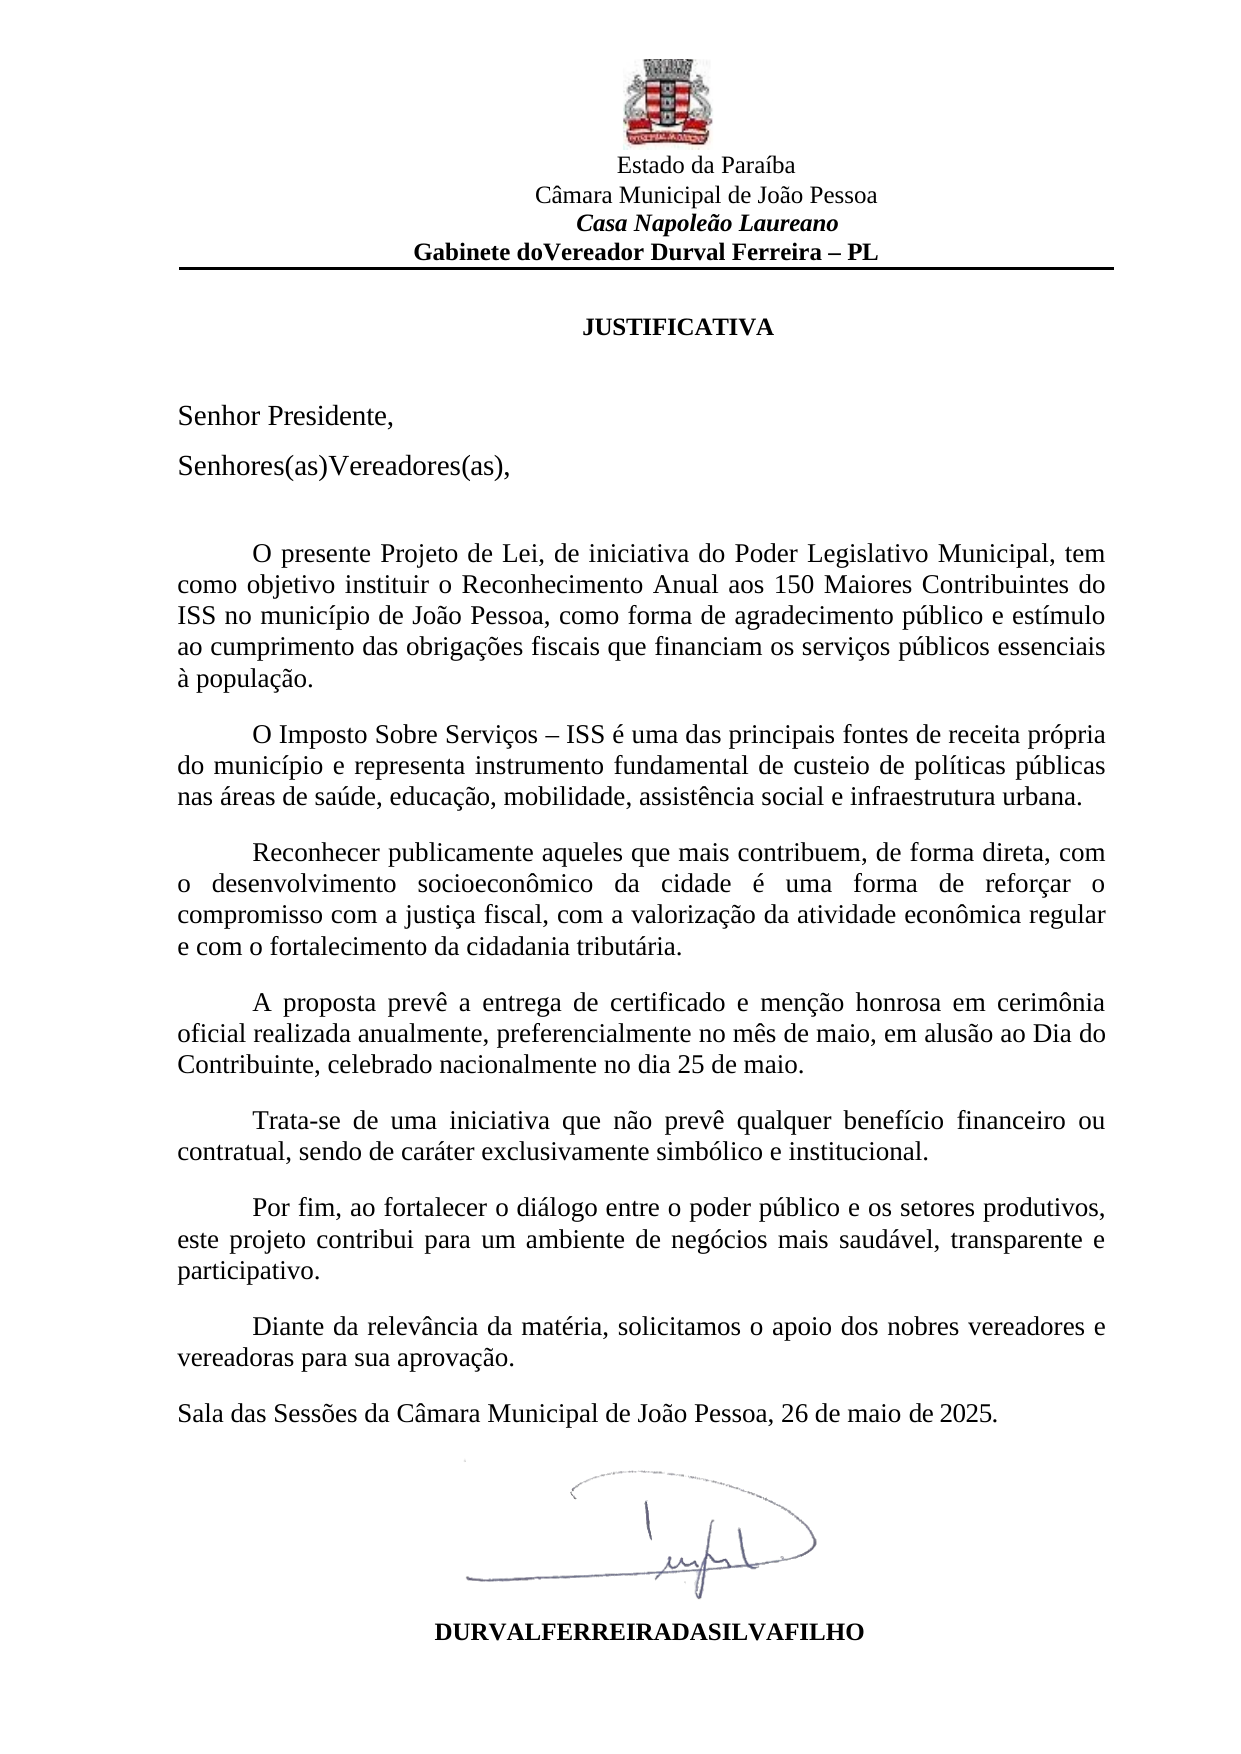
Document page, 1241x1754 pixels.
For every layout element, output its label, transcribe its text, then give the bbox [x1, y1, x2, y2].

text Trata-se de uma iniciativa que não prevê qualquer benefício financeiro ou contratual, sendo de caráter exclusivamente simbólico e institucional. [177, 1104, 1107, 1167]
text JUSTIFICATIVA [249, 312, 1107, 341]
text O presente Projeto de Lei, de iniciativa do Poder Legislativo Municipal, tem como objetivo instituir o Reconhecimento Anual aos 150 Maiores Contribuintes do ISS no município de João Pessoa, como forma de agradecimento público e estímulo ao cumprimento das obrigações fiscais que financiam os serviços públicos essenciais à população. [177, 537, 1107, 693]
text Reconhecer publicamente aqueles que mais contribuem, de forma direta, com o desenvolvimento socioeconômico da cidade é uma forma de reforçar o compromisso com a justiça fiscal, com a valorização da atividade econômica regular e com o fortalecimento da cidadania tributária. [177, 836, 1107, 961]
text Por fim, ao fortalecer o diálogo entre o poder público e os setores produtivos, este projeto contribui para um ambiente de negócios mais saudável, transparente e participativo. [177, 1192, 1107, 1285]
text Diante da relevância da matéria, solicitamos o apoio dos nobres vereadores e vereadoras para sua aprovação. [177, 1310, 1107, 1372]
picture [622, 59, 714, 150]
text O Imposto Sobre Serviços – ISS é uma das principais fontes de receita própria do município e representa instrumento fundamental de custeio de políticas públicas nas áreas de saúde, educação, mobilidade, assistência social e infraestrutura urbana. [177, 718, 1107, 811]
text DURVALFERREIRADASILVAFILHO [177, 1440, 1122, 1646]
text Senhores(as)Vereadores(as), [177, 448, 1107, 482]
text A proposta prevê a entrega de certificado e menção honrosa em cerimônia oficial realizada anualmente, preferencialmente no mês de maio, em alusão ao Dia do Contribuinte, celebrado nacionalmente no dia 25 de maio. [177, 986, 1107, 1079]
text Sala das Sessões da Câmara Municipal de João Pessoa, 26 de maio de 2025. [147, 1397, 1122, 1428]
text Senhor Presidente, [177, 398, 1107, 432]
